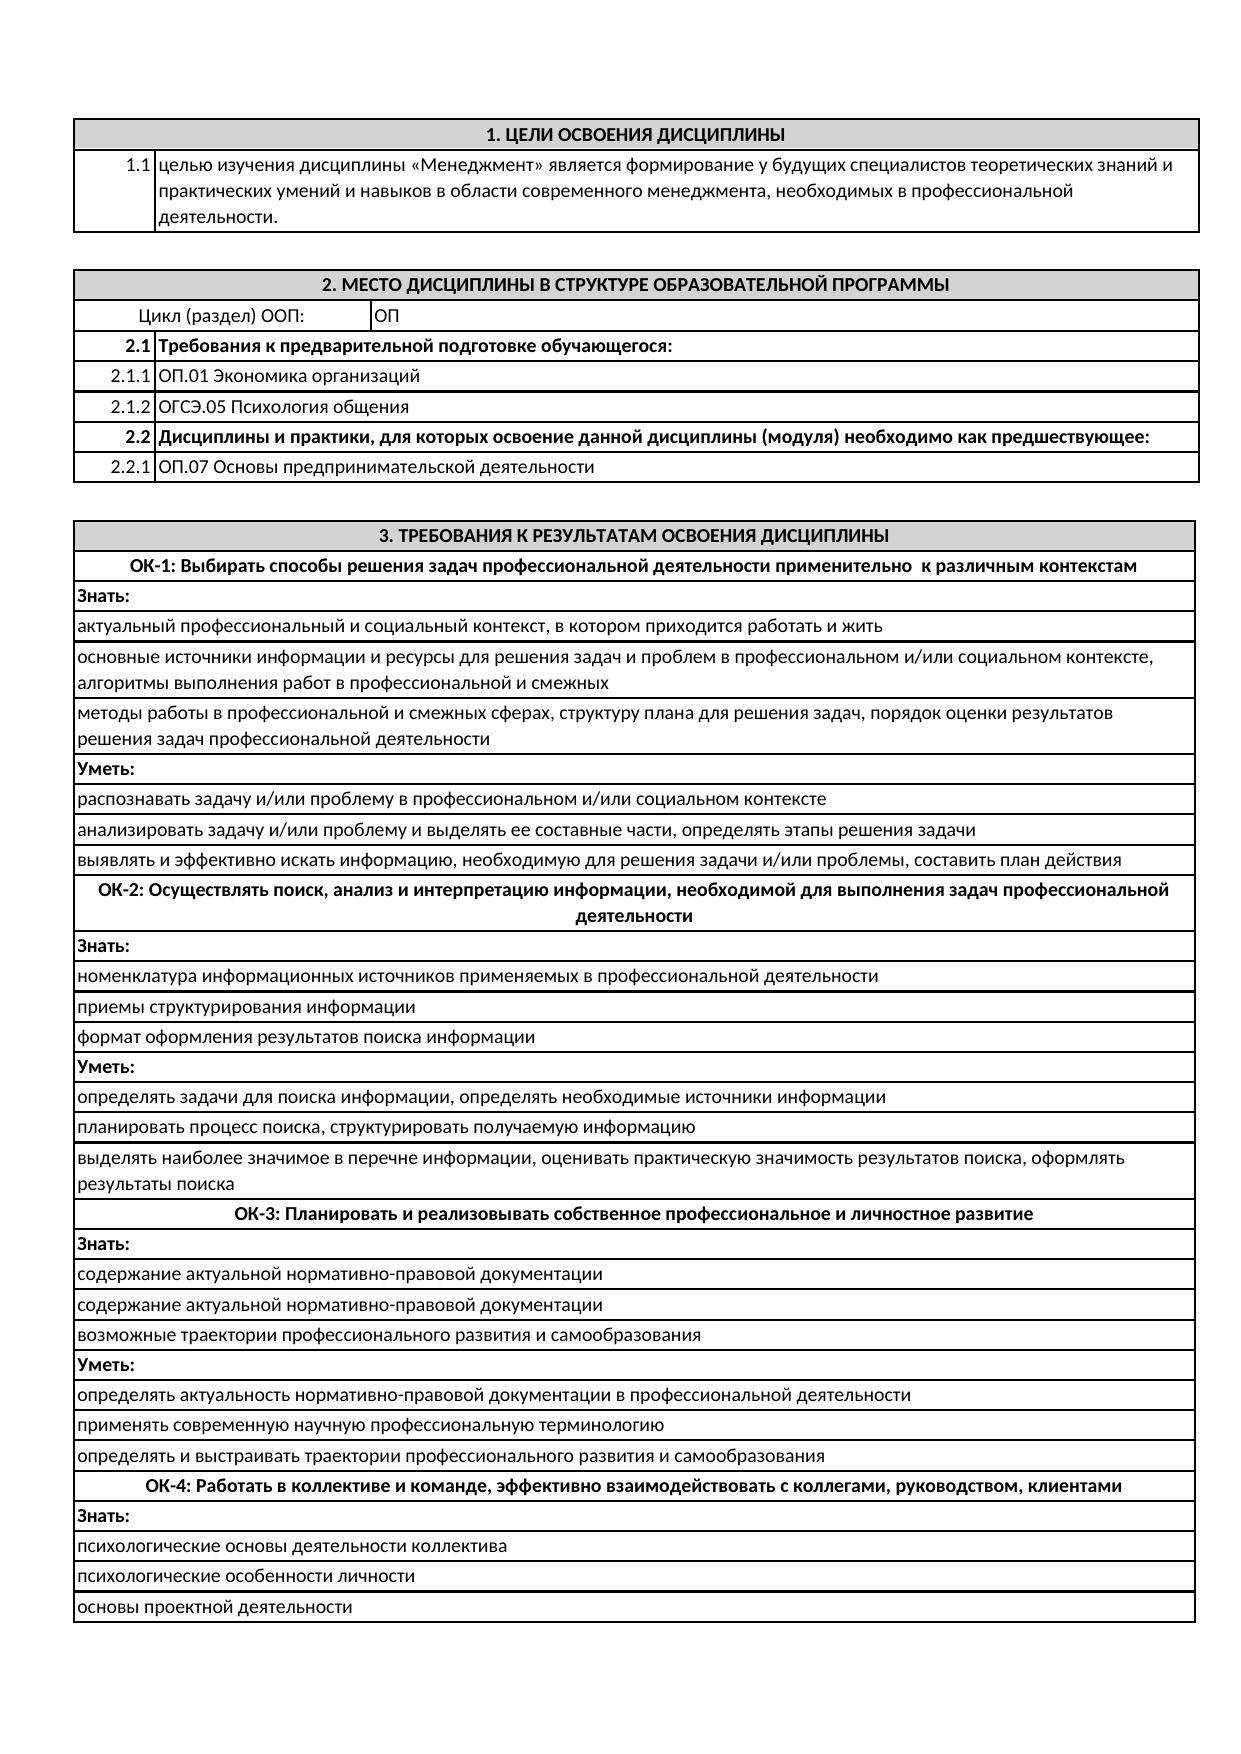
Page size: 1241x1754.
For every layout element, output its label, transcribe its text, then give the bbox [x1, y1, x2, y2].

table_cell выявлять и эффективно искать информацию, необходимую для решения задачи и/или проблемы, составить план действия [75, 846, 1194, 874]
table_cell ОК-2: Осуществлять поиск, анализ и интерпретацию информации, необходимой для выполнения задач профессиональной деятельности [75, 876, 1194, 930]
table_cell психологические особенности личности [75, 1562, 1194, 1590]
table_cell 1.1 [75, 151, 154, 231]
table_cell ОК-4: Работать в коллективе и команде, эффективно взаимодействовать с коллегами, руководством, клиентами [75, 1472, 1194, 1500]
table_cell Знать: [75, 582, 1194, 610]
table_header 1. ЦЕЛИ ОСВОЕНИЯ ДИСЦИПЛИНЫ [75, 120, 1198, 148]
table_cell психологические основы деятельности коллектива [75, 1532, 1194, 1560]
table_cell анализировать задачу и/или проблему и выделять ее составные части, определять этапы решения задачи [75, 815, 1194, 843]
table_cell 2.1 [75, 332, 154, 360]
table_cell Знать: [75, 932, 1194, 960]
table_cell приемы структурирования информации [75, 993, 1194, 1021]
table_header 2. МЕСТО ДИСЦИПЛИНЫ В СТРУКТУРЕ ОБРАЗОВАТЕЛЬНОЙ ПРОГРАММЫ [75, 271, 1198, 299]
table_cell содержание актуальной нормативно-правовой документации [75, 1290, 1194, 1318]
table_cell возможные траектории профессионального развития и самообразования [75, 1321, 1194, 1349]
table_cell распознавать задачу и/или проблему в профессиональном и/или социальном контексте [75, 785, 1194, 813]
table_cell Знать: [75, 1502, 1194, 1530]
table_header 3. ТРЕБОВАНИЯ К РЕЗУЛЬТАТАМ ОСВОЕНИЯ ДИСЦИПЛИНЫ [75, 522, 1194, 550]
table_cell Уметь: [75, 755, 1194, 783]
table_cell планировать процесс поиска, структурировать получаемую информацию [75, 1113, 1194, 1141]
table_cell ОП.01 Экономика организаций [156, 362, 1198, 390]
table_cell методы работы в профессиональной и смежных сферах, структуру плана для решения задач, порядок оценки результатов решения задач профессиональной деятельности [75, 699, 1194, 753]
table_cell ОП [372, 301, 1198, 330]
table_cell Цикл (раздел) ООП: [75, 301, 370, 330]
table_cell ОК-3: Планировать и реализовывать собственное профессиональное и личностное развитие [75, 1200, 1194, 1228]
table_cell целью изучения дисциплины «Менеджмент» является формирование у будущих специалистов теоретических знаний и практических умений и навыков в области современного менеджмента, необходимых в профессиональной деятельности. [156, 151, 1198, 231]
table_cell 2.2 [75, 423, 154, 451]
table_cell определять актуальность нормативно-правовой документации в профессиональной деятельности [75, 1381, 1194, 1409]
table_cell ОК-1: Выбирать способы решения задач профессиональной деятельности применительно к различным контекстам [75, 552, 1194, 580]
table_cell 2.2.1 [75, 453, 154, 481]
table_cell Уметь: [75, 1351, 1194, 1379]
table_cell Дисциплины и практики, для которых освоение данной дисциплины (модуля) необходимо как предшествующее: [156, 423, 1198, 451]
table_cell ОП.07 Основы предпринимательской деятельности [156, 453, 1198, 481]
table_cell номенклатура информационных источников применяемых в профессиональной деятельности [75, 962, 1194, 990]
table_cell 2.1.1 [75, 362, 154, 390]
table_cell Знать: [75, 1230, 1194, 1258]
table_cell содержание актуальной нормативно-правовой документации [75, 1260, 1194, 1288]
table_cell актуальный профессиональный и социальный контекст, в котором приходится работать и жить [75, 612, 1194, 640]
table_cell Требования к предварительной подготовке обучающегося: [156, 332, 1198, 360]
table_cell основы проектной деятельности [75, 1593, 1194, 1621]
table_cell основные источники информации и ресурсы для решения задач и проблем в профессиональном и/или социальном контексте, алгоритмы выполнения работ в профессиональной и смежных [75, 643, 1194, 697]
table_cell выделять наиболее значимое в перечне информации, оценивать практическую значимость результатов поиска, оформлять результаты поиска [75, 1144, 1194, 1198]
table_cell Уметь: [75, 1053, 1194, 1081]
table_cell определять и выстраивать траектории профессионального развития и самообразования [75, 1441, 1194, 1469]
table_cell применять современную научную профессиональную терминологию [75, 1411, 1194, 1439]
table_cell определять задачи для поиска информации, определять необходимые источники информации [75, 1083, 1194, 1111]
table_cell формат оформления результатов поиска информации [75, 1023, 1194, 1051]
table_cell ОГСЭ.05 Психология общения [156, 393, 1198, 421]
table_cell 2.1.2 [75, 393, 154, 421]
